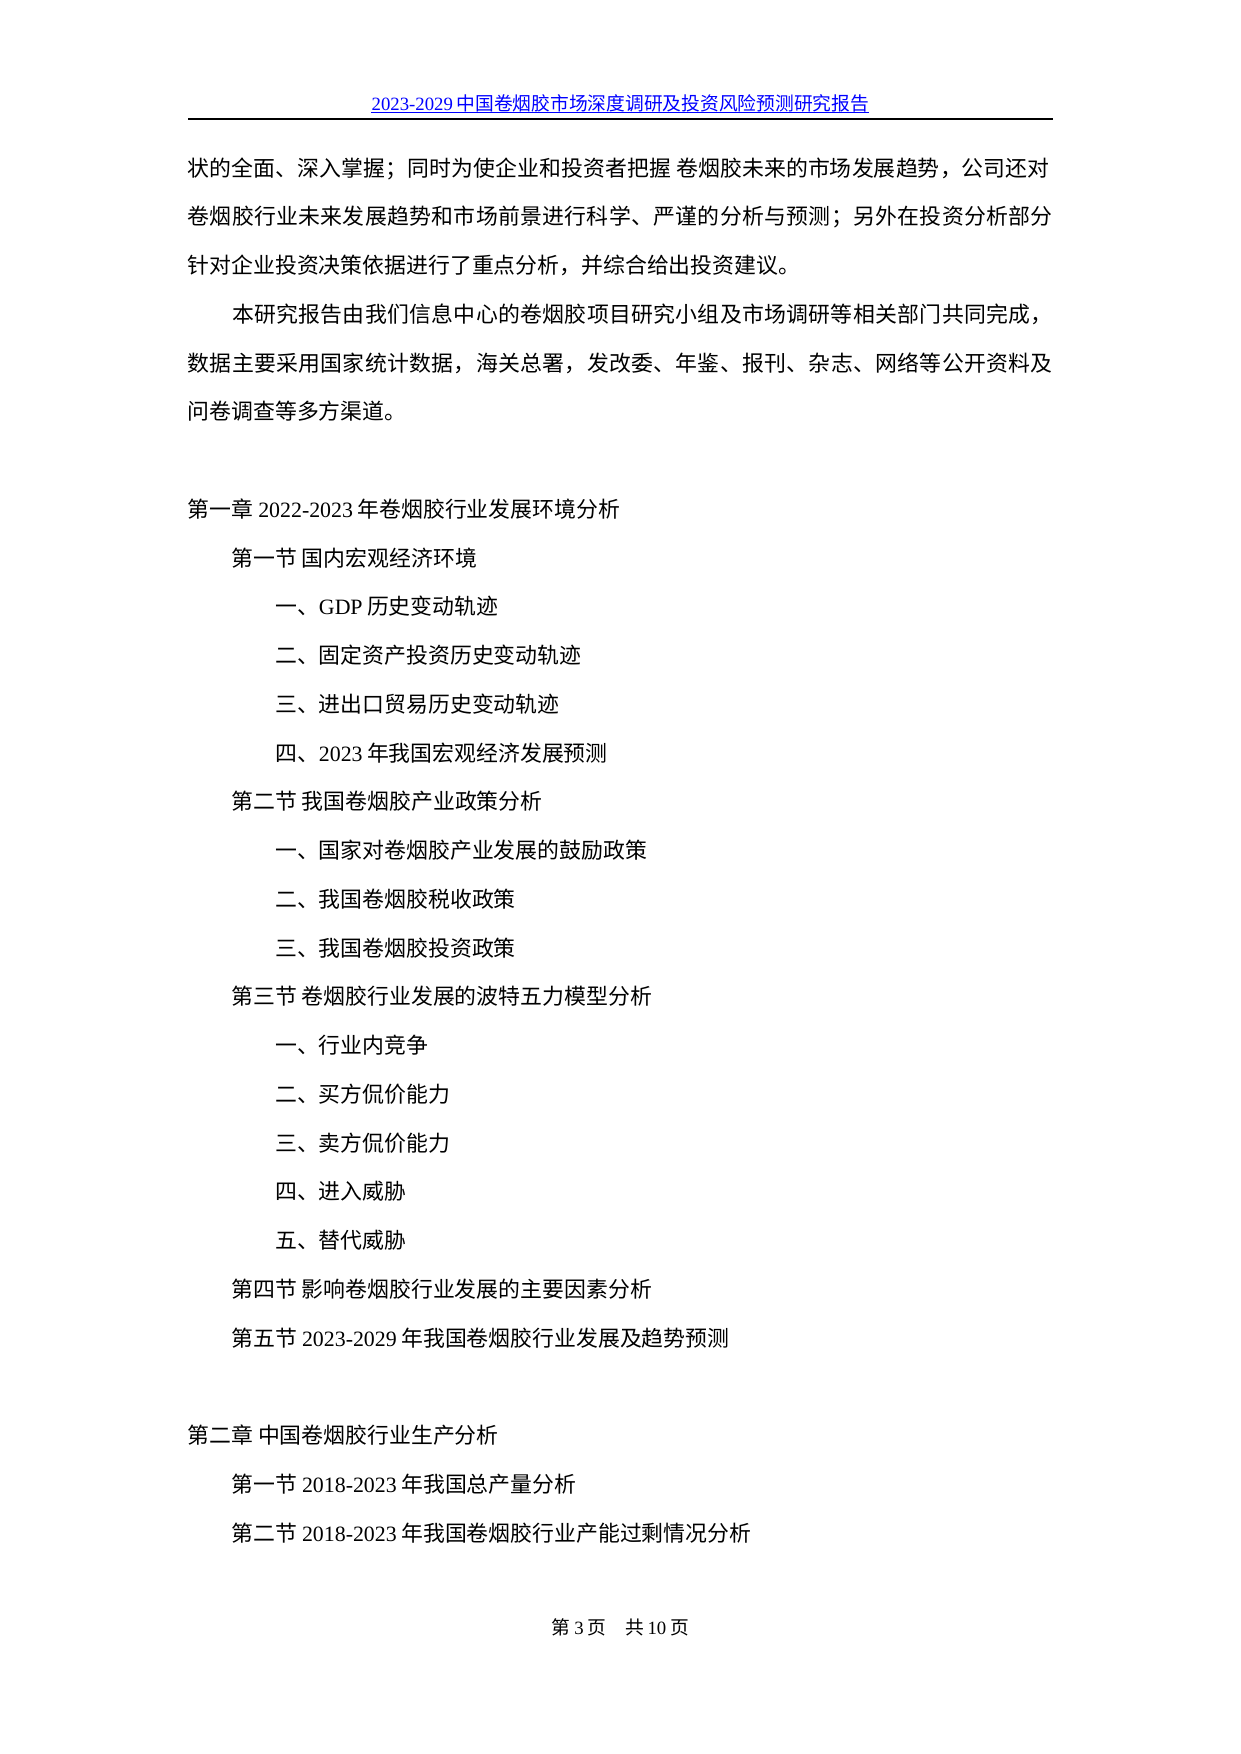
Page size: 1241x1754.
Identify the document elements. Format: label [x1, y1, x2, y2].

text [187, 150, 1053, 1548]
